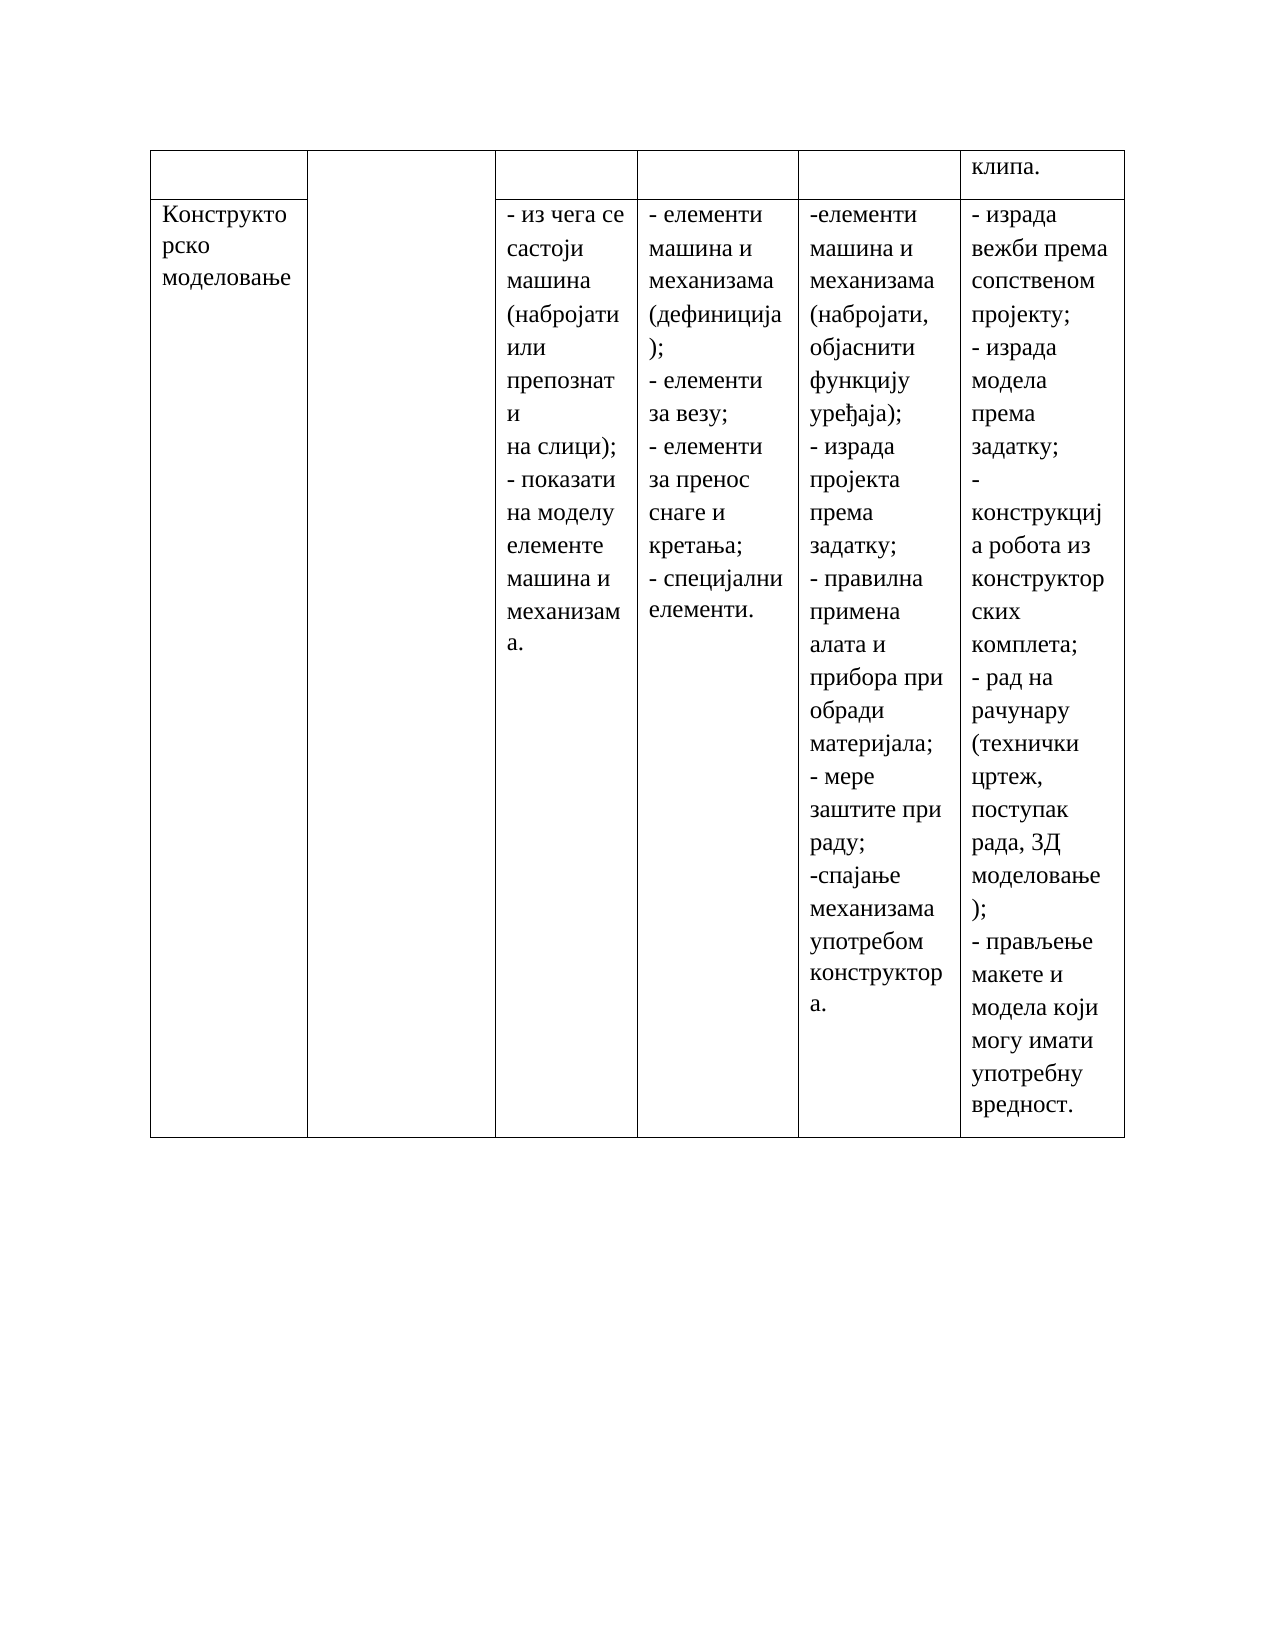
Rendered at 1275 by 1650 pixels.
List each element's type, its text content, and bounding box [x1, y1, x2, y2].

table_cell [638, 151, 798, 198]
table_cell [151, 151, 307, 198]
table_cell - елементи машина и механизама (дефиниција); - елементи за везу; - елементи за пренос снаге и кретања; - специјални елементи. [638, 200, 798, 1137]
table_cell - из чега се састоји машина (набројати или препознати на слици); - показати на моделу елементе машина и механизама. [496, 200, 637, 1137]
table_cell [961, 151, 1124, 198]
table_cell - израда вежби према сопственом пројекту; - израда модела према задатку; - конструкција робота из конструкторских комплета; - рад на рачунару (технички цртеж, поступак рада, 3Д моделовање); - прављење макете и модела који могу имати употребну вредност. [961, 200, 1124, 1137]
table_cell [496, 151, 637, 198]
table_cell Конструкторско моделовање [151, 200, 307, 1137]
table_cell -елементи машина и механизама (набројати, објаснити функцију уређаја); - израда пројекта према задатку; - правилна примена алата и прибора при обради материјала; - мере заштите при раду; -спајање механизама употребом конструктора. [799, 200, 960, 1137]
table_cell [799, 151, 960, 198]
